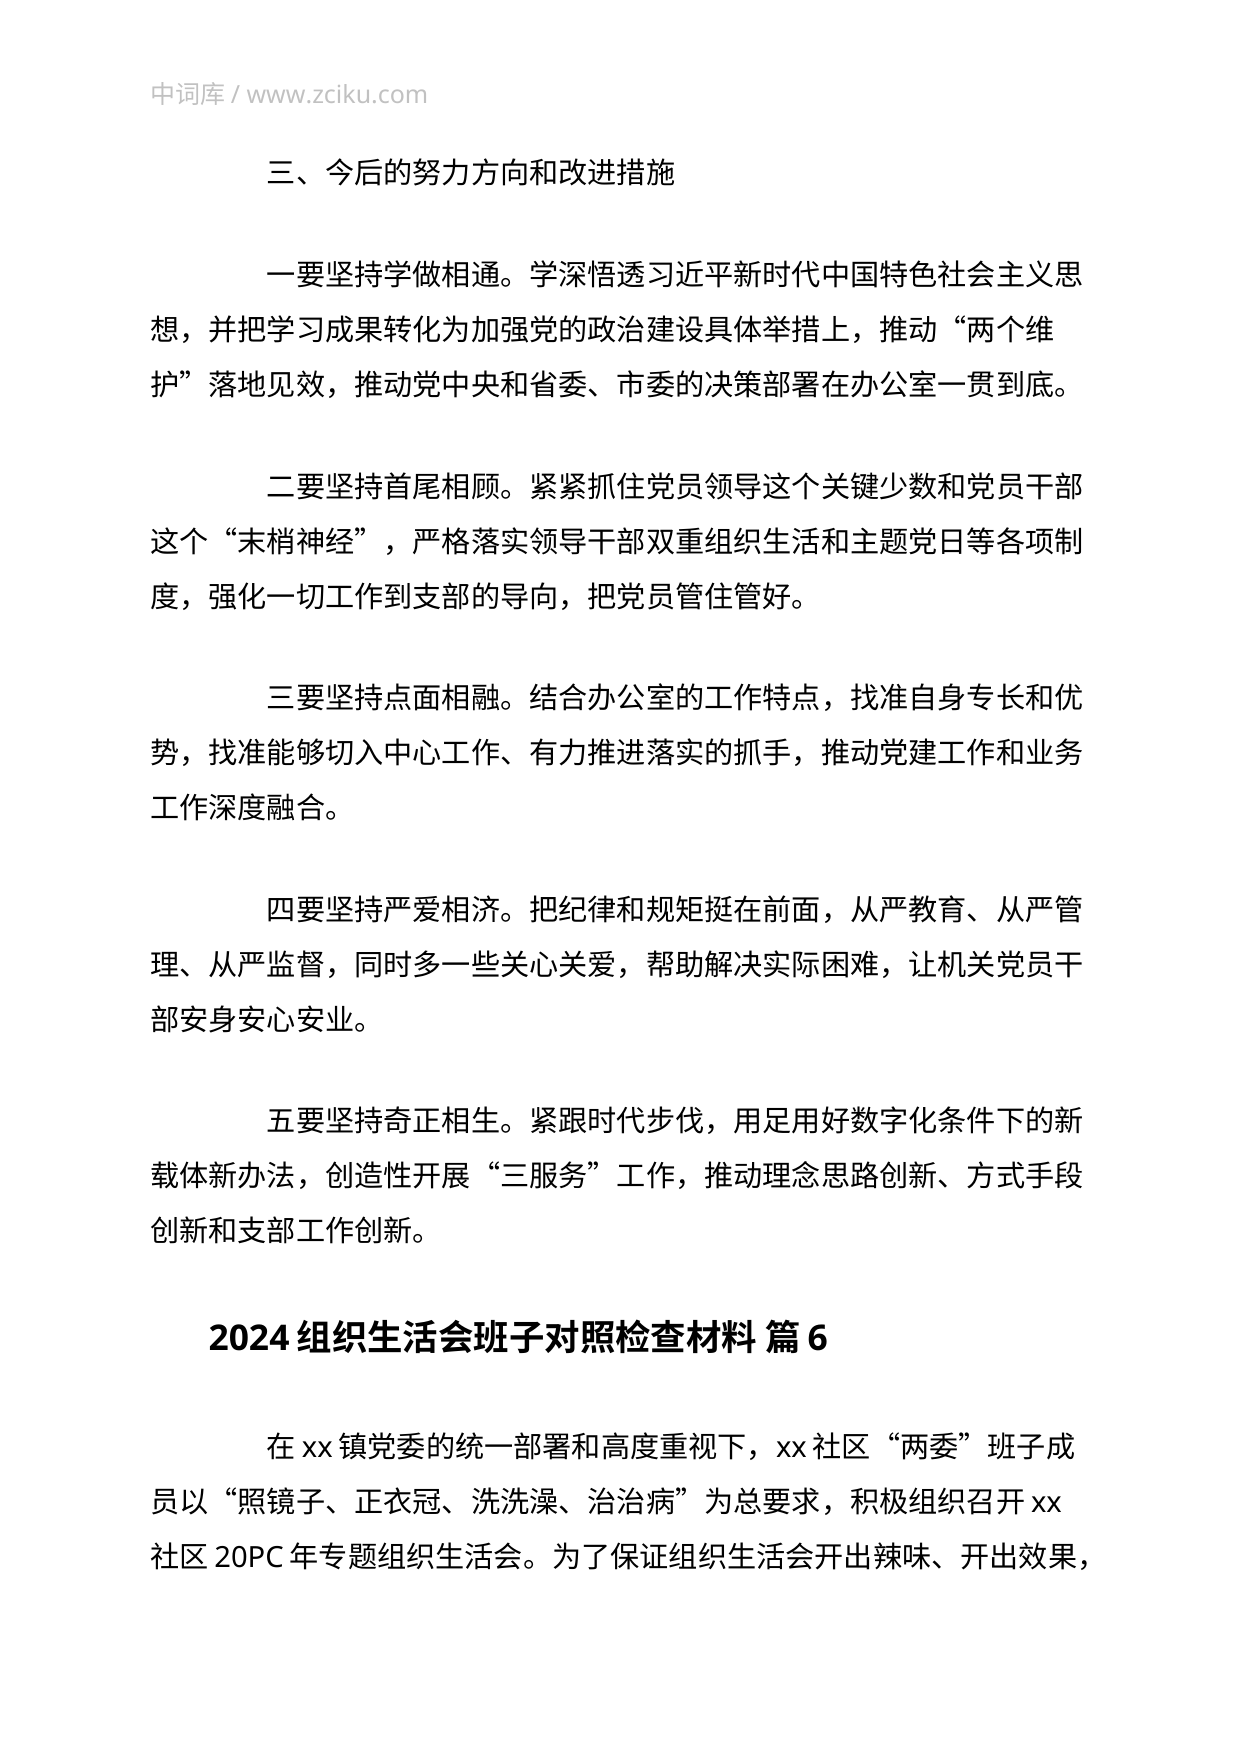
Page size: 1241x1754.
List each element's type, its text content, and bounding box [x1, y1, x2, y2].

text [150, 1423, 1090, 1576]
text 三要坚持点面相融。结合办公室的工作特点，找准自身专长和优势，找准能够切入中心工作、有力推进落实的抓手，推动党建工作和业务工作深度融合。 [150, 675, 1090, 827]
text 五要坚持奇正相生。紧跟时代步伐，用足用好数字化条件下的新载体新办法，创造性开展“三服务”工作，推动理念思路创新、方式手段创新和支部工作创新。 [150, 1098, 1090, 1250]
text 2024组织生活会班子对照检查材料 篇6 [150, 1309, 1090, 1361]
text 四要坚持严爱相济。把纪律和规矩挺在前面，从严教育、从严管理、从严监督，同时多一些关心关爱，帮助解决实际困难，让机关党员干部安身安心安业。 [150, 886, 1090, 1038]
text 二要坚持首尾相顾。紧紧抓住党员领导这个关键少数和党员干部这个“末梢神经”，严格落实领导干部双重组织生活和主题党日等各项制度，强化一切工作到支部的导向，把党员管住管好。 [150, 463, 1090, 615]
text 一要坚持学做相通。学深悟透习近平新时代中国特色社会主义思想，并把学习成果转化为加强党的政治建设具体举措上，推动“两个维护”落地见效，推动党中央和省委、市委的决策部署在办公室一贯到底。 [150, 252, 1090, 404]
text 三、今后的努力方向和改进措施 [150, 150, 1090, 192]
